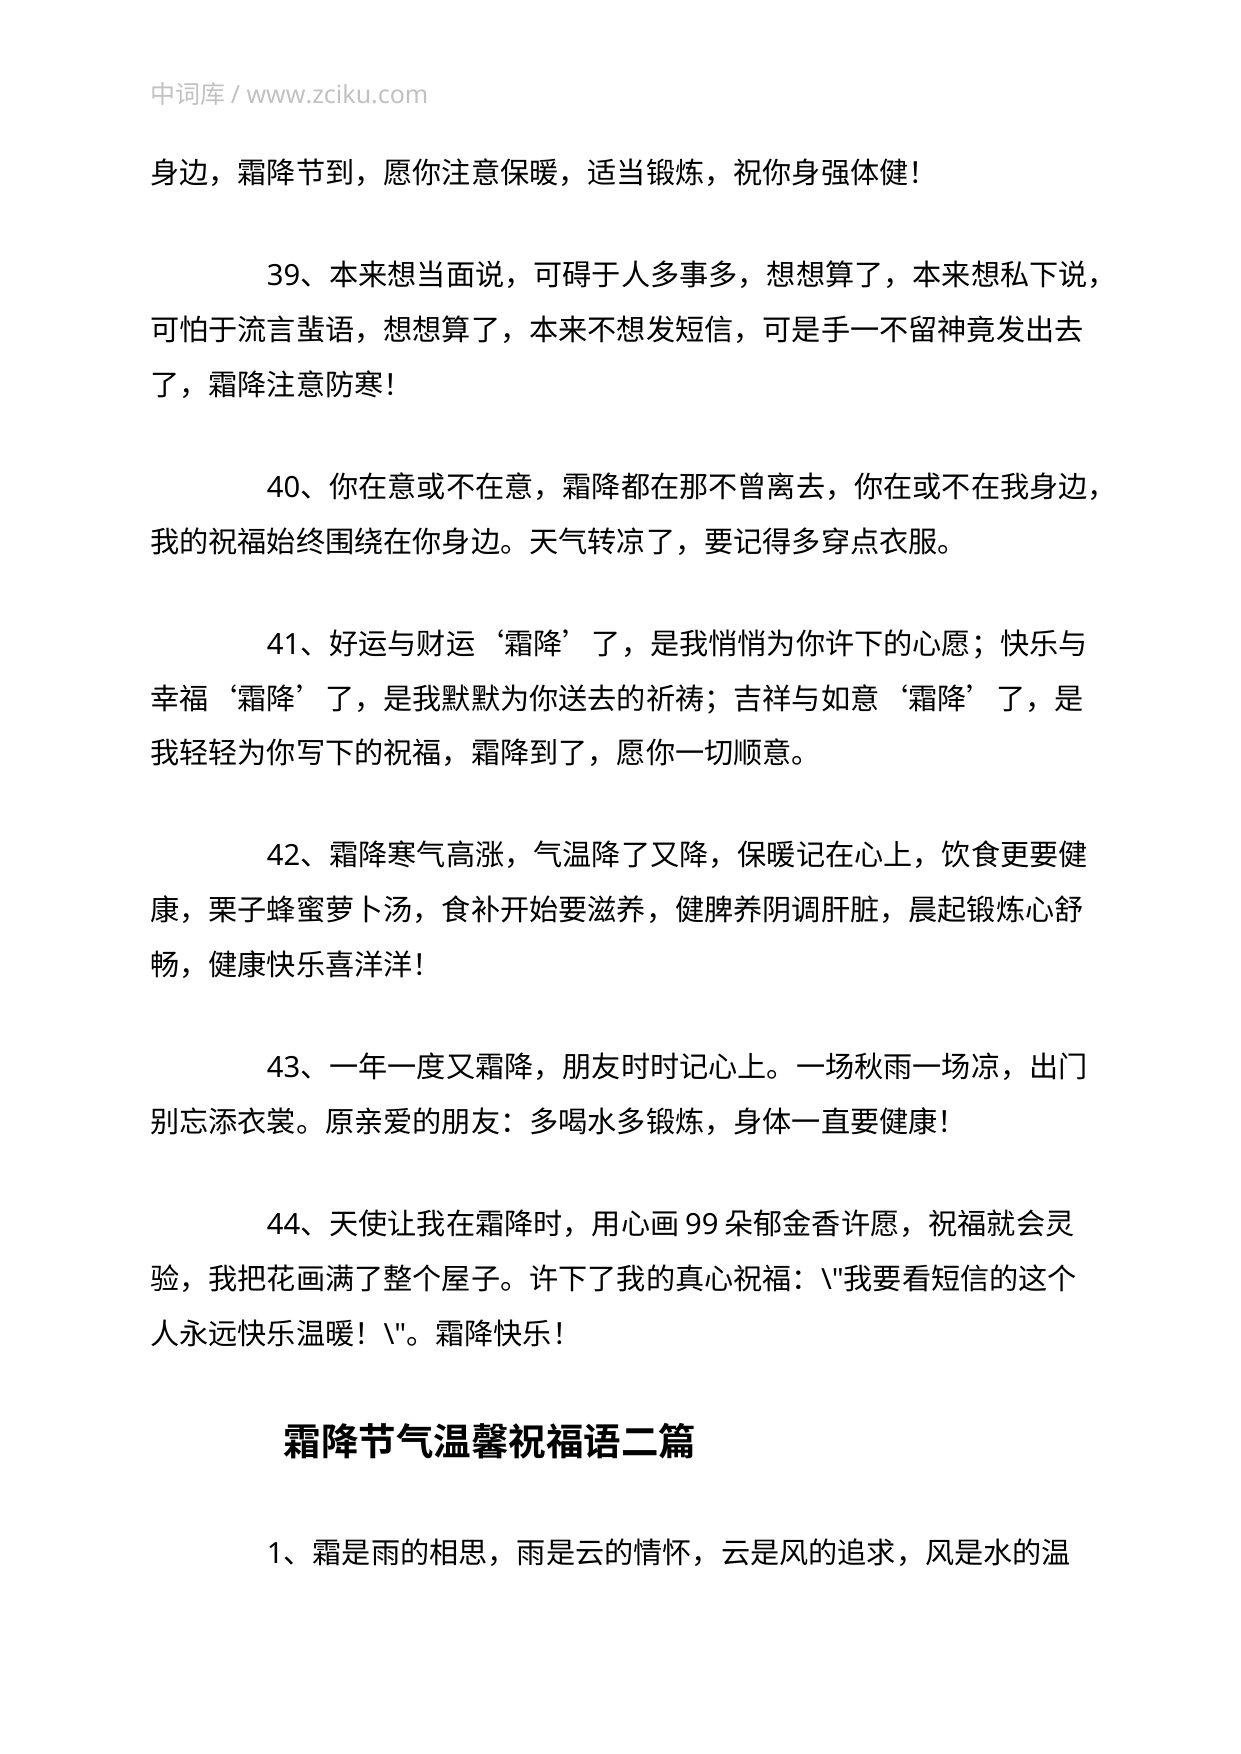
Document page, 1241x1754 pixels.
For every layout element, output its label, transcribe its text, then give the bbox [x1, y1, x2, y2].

text 40、你在意或不在意，霜降都在那不曾离去，你在或不在我身边，我的祝福始终围绕在你身边。天气转凉了，要记得多穿点衣服。 [150, 463, 1090, 561]
text 42、霜降寒气高涨，气温降了又降，保暖记在心上，饮食更要健康，栗子蜂蜜萝卜汤，食补开始要滋养，健脾养阴调肝脏，晨起锻炼心舒畅，健康快乐喜洋洋！ [150, 832, 1090, 984]
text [150, 150, 1090, 192]
text 44、天使让我在霜降时，用心画99朵郁金香许愿，祝福就会灵验，我把花画满了整个屋子。许下了我的真心祝福：\"我要看短信的这个人永远快乐温暖！\"。霜降快乐！ [150, 1200, 1090, 1353]
text 43、一年一度又霜降，朋友时时记心上。一场秋雨一场凉，出门别忘添衣裳。原亲爱的朋友：多喝水多锻炼，身体一直要健康！ [150, 1043, 1090, 1141]
text 39、本来想当面说，可碍于人多事多，想想算了，本来想私下说，可怕于流言蜚语，想想算了，本来不想发短信，可是手一不留神竟发出去了，霜降注意防寒！ [150, 252, 1090, 404]
text 41、好运与财运‘霜降’了，是我悄悄为你许下的心愿；快乐与幸福‘霜降’了，是我默默为你送去的祈祷；吉祥与如意‘霜降’了，是我轻轻为你写下的祝福，霜降到了，愿你一切顺意。 [150, 620, 1090, 772]
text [150, 1530, 1090, 1572]
text 霜降节气温馨祝福语二篇 [150, 1412, 1090, 1467]
